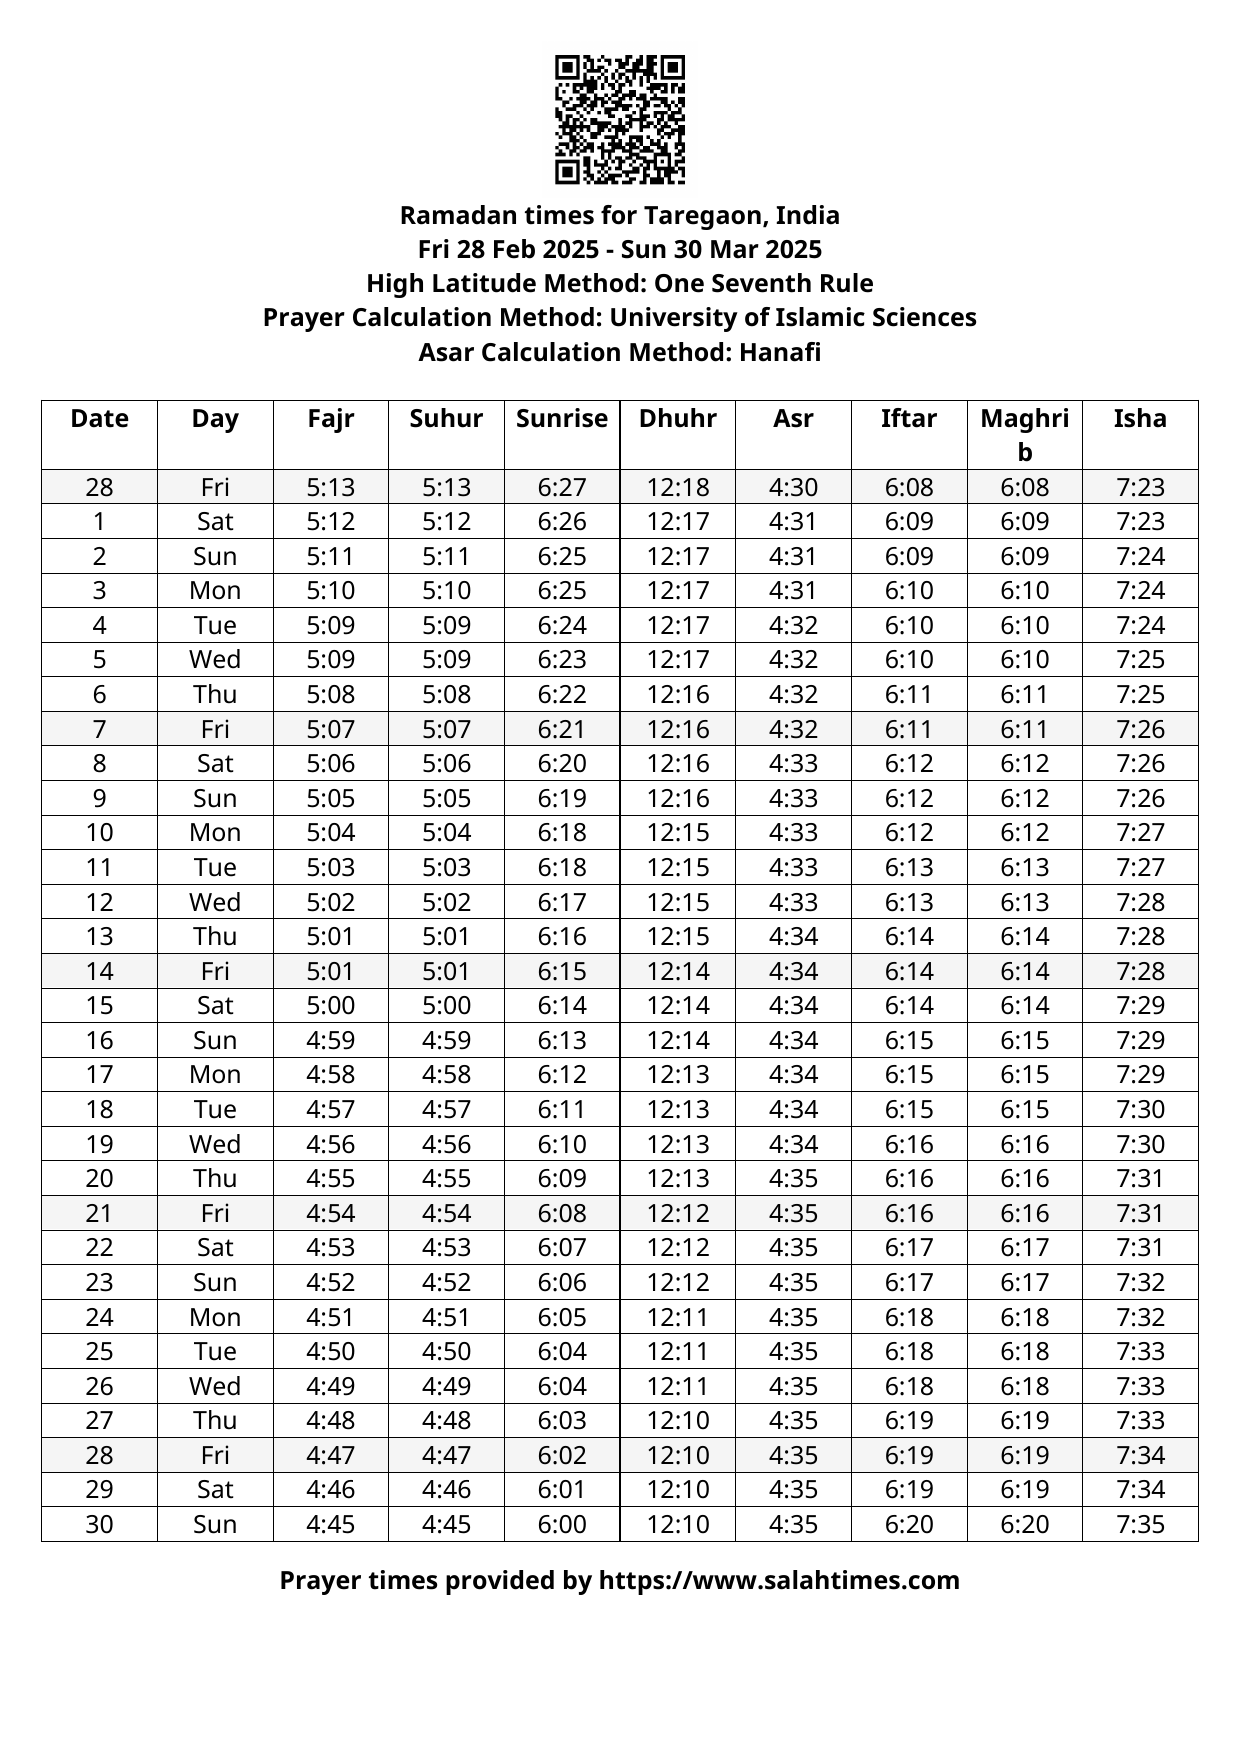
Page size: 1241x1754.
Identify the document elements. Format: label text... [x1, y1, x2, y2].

table_cell 5:10 [274, 574, 388, 607]
table_cell Mon [158, 1058, 273, 1091]
table_cell Fri [158, 954, 273, 987]
table_cell 5:02 [389, 885, 504, 918]
table_cell 6:14 [968, 954, 1082, 987]
table_cell 6 [42, 677, 157, 711]
table_cell 6:04 [505, 1334, 619, 1368]
table_cell 12:13 [621, 1161, 735, 1195]
table_cell 4:57 [274, 1092, 388, 1126]
table_cell 4:34 [736, 989, 851, 1022]
table_cell 6:12 [852, 781, 967, 814]
table_cell 7:26 [1083, 712, 1198, 745]
table_cell 5:07 [389, 712, 504, 745]
table_cell 7:26 [1083, 746, 1198, 780]
table_cell 26 [42, 1369, 157, 1402]
table_cell 7 [42, 712, 157, 745]
table_cell 6:10 [852, 643, 967, 676]
table_cell 6:20 [852, 1507, 967, 1541]
table_cell 6:12 [852, 746, 967, 780]
table_cell 6:19 [968, 1404, 1082, 1437]
table_cell Wed [158, 643, 273, 676]
table_cell 7:28 [1083, 885, 1198, 918]
table_cell 5:09 [274, 643, 388, 676]
table_cell 29 [42, 1473, 157, 1506]
table_cell 12:12 [621, 1196, 735, 1229]
table_cell 6:06 [505, 1265, 619, 1299]
table_cell 7:30 [1083, 1092, 1198, 1126]
table_cell 5:08 [389, 677, 504, 711]
table_cell 4:35 [736, 1507, 851, 1541]
table_cell 12:12 [621, 1265, 735, 1299]
table_cell 6:09 [968, 504, 1082, 538]
table_cell 5:10 [389, 574, 504, 607]
table_header Maghrib [968, 401, 1082, 469]
table_cell 4:54 [389, 1196, 504, 1229]
table_cell 1 [42, 504, 157, 538]
table_cell 6:16 [968, 1161, 1082, 1195]
table_cell 6:12 [852, 816, 967, 849]
table_cell 4:50 [274, 1334, 388, 1368]
table_cell 4:34 [736, 954, 851, 987]
table_cell Mon [158, 816, 273, 849]
table_cell 6:17 [852, 1265, 967, 1299]
table_cell 4:35 [736, 1404, 851, 1437]
table_cell 6:27 [505, 470, 619, 503]
table_cell Sat [158, 1231, 273, 1264]
table_cell 5:04 [389, 816, 504, 849]
table_cell 7:29 [1083, 989, 1198, 1022]
table_cell 7:34 [1083, 1473, 1198, 1506]
table_cell 6:25 [505, 539, 619, 572]
table_cell Thu [158, 1404, 273, 1437]
table_cell 27 [42, 1404, 157, 1437]
table_header Iftar [852, 401, 967, 469]
table_cell 12:15 [621, 919, 735, 953]
table_cell Fri [158, 1196, 273, 1229]
table_cell 12:10 [621, 1404, 735, 1437]
table_cell 6:12 [968, 746, 1082, 780]
table_cell 5:00 [389, 989, 504, 1022]
table_cell 12:11 [621, 1300, 735, 1333]
table_cell 4:35 [736, 1161, 851, 1195]
table_cell 6:00 [505, 1507, 619, 1541]
table_cell 9 [42, 781, 157, 814]
table_cell 6:16 [968, 1196, 1082, 1229]
table_cell 4:31 [736, 504, 851, 538]
table_cell 30 [42, 1507, 157, 1541]
table_cell 4:59 [389, 1023, 504, 1057]
table_cell 4:50 [389, 1334, 504, 1368]
text Prayer times provided by https://www.salahtimes.com [42, 1563, 1198, 1597]
table_cell 6:16 [968, 1127, 1082, 1160]
table_cell 7:24 [1083, 608, 1198, 642]
table_cell 4:58 [389, 1058, 504, 1091]
table_cell 4:34 [736, 919, 851, 953]
table_cell 11 [42, 850, 157, 884]
table_cell 12:17 [621, 539, 735, 572]
table_cell 12:11 [621, 1334, 735, 1368]
table_cell 12:16 [621, 712, 735, 745]
text Prayer Calculation Method: University of Islamic Sciences [42, 300, 1198, 334]
table_cell 4:49 [274, 1369, 388, 1402]
table_cell 4:52 [274, 1265, 388, 1299]
table_cell 7:25 [1083, 643, 1198, 676]
table_header Sunrise [505, 401, 619, 469]
table_cell 4:56 [274, 1127, 388, 1160]
table_cell 6:19 [852, 1473, 967, 1506]
table_cell 6:15 [968, 1092, 1082, 1126]
table_cell 6:13 [968, 885, 1082, 918]
table_cell 4:45 [389, 1507, 504, 1541]
table_cell 6:17 [505, 885, 619, 918]
table_cell 6:15 [852, 1058, 967, 1091]
table_cell 4:46 [389, 1473, 504, 1506]
table_cell 4:35 [736, 1196, 851, 1229]
table_cell 6:16 [852, 1161, 967, 1195]
table_cell Sun [158, 1507, 273, 1541]
table_cell 4:46 [274, 1473, 388, 1506]
table_header Asr [736, 401, 851, 469]
table_cell 12:11 [621, 1369, 735, 1402]
table_cell 4:33 [736, 781, 851, 814]
table_cell 6:18 [505, 850, 619, 884]
table_cell 12:10 [621, 1438, 735, 1472]
table_cell 12:15 [621, 816, 735, 849]
table_cell 5:01 [389, 954, 504, 987]
table_cell 6:11 [968, 677, 1082, 711]
table_cell 7:24 [1083, 539, 1198, 572]
table_cell 4:55 [389, 1161, 504, 1195]
table_cell 5:04 [274, 816, 388, 849]
text High Latitude Method: One Seventh Rule [42, 266, 1198, 300]
table_cell 5:01 [274, 919, 388, 953]
table_cell 6:19 [968, 1473, 1082, 1506]
table_cell 6:02 [505, 1438, 619, 1472]
table_cell 14 [42, 954, 157, 987]
table_cell 12 [42, 885, 157, 918]
table_cell 4:34 [736, 1127, 851, 1160]
table_cell 6:20 [505, 746, 619, 780]
table_cell 5:13 [389, 470, 504, 503]
table_cell 12:10 [621, 1473, 735, 1506]
table_cell 4:31 [736, 574, 851, 607]
table_cell 10 [42, 816, 157, 849]
table_cell 6:14 [968, 919, 1082, 953]
table_cell 4:32 [736, 677, 851, 711]
table_cell 7:33 [1083, 1404, 1198, 1437]
table_cell 5:07 [274, 712, 388, 745]
table_cell 12:17 [621, 608, 735, 642]
table_cell 5:09 [389, 643, 504, 676]
table_cell 6:10 [852, 574, 967, 607]
table_cell 24 [42, 1300, 157, 1333]
table_cell Sun [158, 539, 273, 572]
table_cell 15 [42, 989, 157, 1022]
table_cell 4:57 [389, 1092, 504, 1126]
table_cell 6:16 [852, 1196, 967, 1229]
table_cell 4:55 [274, 1161, 388, 1195]
table_cell Tue [158, 1092, 273, 1126]
table_cell 6:05 [505, 1300, 619, 1333]
table_cell 4:32 [736, 608, 851, 642]
table_cell Fri [158, 470, 273, 503]
table_cell 7:27 [1083, 816, 1198, 849]
table_cell 12:13 [621, 1127, 735, 1160]
table_cell Sun [158, 1023, 273, 1057]
table_cell 2 [42, 539, 157, 572]
table_cell 6:13 [852, 885, 967, 918]
table_cell 6:04 [505, 1369, 619, 1402]
table_cell 5:01 [389, 919, 504, 953]
text Fri 28 Feb 2025 - Sun 30 Mar 2025 [42, 232, 1198, 266]
table_cell 5:08 [274, 677, 388, 711]
table_cell 6:18 [968, 1369, 1082, 1402]
table_cell 6:11 [505, 1092, 619, 1126]
table_cell 20 [42, 1161, 157, 1195]
table_cell 6:07 [505, 1231, 619, 1264]
table_cell 12:12 [621, 1231, 735, 1264]
table_cell 6:21 [505, 712, 619, 745]
table_cell 4:35 [736, 1265, 851, 1299]
table_cell Tue [158, 850, 273, 884]
picture [542, 41, 699, 198]
table_header Day [158, 401, 273, 469]
table_cell 4:33 [736, 746, 851, 780]
table_cell 4:33 [736, 885, 851, 918]
table_cell 4:34 [736, 1092, 851, 1126]
table_cell 6:09 [505, 1161, 619, 1195]
table_cell 4:51 [274, 1300, 388, 1333]
table_cell 12:18 [621, 470, 735, 503]
table_cell Wed [158, 885, 273, 918]
table_cell Tue [158, 1334, 273, 1368]
table_cell 12:16 [621, 746, 735, 780]
table_cell 6:12 [505, 1058, 619, 1091]
table_cell 21 [42, 1196, 157, 1229]
table_cell 7:33 [1083, 1369, 1198, 1402]
table_cell 28 [42, 1438, 157, 1472]
table_cell 6:23 [505, 643, 619, 676]
table_cell 6:15 [505, 954, 619, 987]
table_cell 28 [42, 470, 157, 503]
table_cell 4:51 [389, 1300, 504, 1333]
table_cell 6:15 [968, 1023, 1082, 1057]
table_cell 4:35 [736, 1300, 851, 1333]
table_cell 25 [42, 1334, 157, 1368]
table_cell Fri [158, 712, 273, 745]
table_cell 6:19 [968, 1438, 1082, 1472]
table_cell 7:29 [1083, 1023, 1198, 1057]
table_cell 6:11 [852, 712, 967, 745]
table_cell 6:18 [852, 1300, 967, 1333]
table_cell 6:10 [968, 643, 1082, 676]
table_cell Wed [158, 1127, 273, 1160]
table_cell 4:34 [736, 1023, 851, 1057]
table_cell 6:18 [968, 1334, 1082, 1368]
table_cell 12:16 [621, 781, 735, 814]
table_cell Sat [158, 746, 273, 780]
table_cell 5:05 [274, 781, 388, 814]
table_cell 6:14 [852, 989, 967, 1022]
table_cell 4:52 [389, 1265, 504, 1299]
table_cell 4:35 [736, 1231, 851, 1264]
table_cell 5:03 [274, 850, 388, 884]
table_cell 5:06 [389, 746, 504, 780]
table_cell Fri [158, 1438, 273, 1472]
table_header Fajr [274, 401, 388, 469]
table_cell 4:33 [736, 816, 851, 849]
table_cell 23 [42, 1265, 157, 1299]
table_cell Mon [158, 1300, 273, 1333]
table_cell Wed [158, 1369, 273, 1402]
table_cell 4 [42, 608, 157, 642]
table_cell 7:30 [1083, 1127, 1198, 1160]
table_cell 6:18 [968, 1300, 1082, 1333]
table_cell 6:09 [852, 539, 967, 572]
table_cell 6:19 [852, 1438, 967, 1472]
table_cell 4:35 [736, 1369, 851, 1402]
table_cell 7:28 [1083, 954, 1198, 987]
table_cell Thu [158, 677, 273, 711]
table_header Dhuhr [621, 401, 735, 469]
table_cell 6:16 [505, 919, 619, 953]
table_cell Sat [158, 989, 273, 1022]
table_cell 5:02 [274, 885, 388, 918]
table_cell 6:13 [968, 850, 1082, 884]
table_cell 12:10 [621, 1507, 735, 1541]
table_cell 6:09 [968, 539, 1082, 572]
table_cell 6:10 [852, 608, 967, 642]
table_cell 7:29 [1083, 1058, 1198, 1091]
table_cell 6:24 [505, 608, 619, 642]
table_cell 7:34 [1083, 1438, 1198, 1472]
table_cell 6:11 [852, 677, 967, 711]
table_cell 4:53 [389, 1231, 504, 1264]
table_cell Mon [158, 574, 273, 607]
table_cell 6:12 [968, 781, 1082, 814]
table_cell 6:09 [852, 504, 967, 538]
table_cell 7:28 [1083, 919, 1198, 953]
table_cell 6:26 [505, 504, 619, 538]
table_cell 5:01 [274, 954, 388, 987]
table_cell 4:59 [274, 1023, 388, 1057]
table_cell 6:13 [505, 1023, 619, 1057]
table_cell 7:26 [1083, 781, 1198, 814]
table_cell Sun [158, 781, 273, 814]
table_header Isha [1083, 401, 1198, 469]
table_cell 12:16 [621, 677, 735, 711]
table_cell 6:25 [505, 574, 619, 607]
table_cell 6:17 [852, 1231, 967, 1264]
table_cell 7:25 [1083, 677, 1198, 711]
table_cell 7:32 [1083, 1265, 1198, 1299]
table_cell Thu [158, 1161, 273, 1195]
table_cell 6:20 [968, 1507, 1082, 1541]
table_cell 12:17 [621, 643, 735, 676]
table_cell 12:14 [621, 989, 735, 1022]
table_cell 4:31 [736, 539, 851, 572]
table_cell 22 [42, 1231, 157, 1264]
table_cell 5:12 [389, 504, 504, 538]
table_cell 5:11 [274, 539, 388, 572]
table_cell Sat [158, 504, 273, 538]
table_cell 12:14 [621, 954, 735, 987]
table_cell 4:32 [736, 712, 851, 745]
table_cell 18 [42, 1092, 157, 1126]
table_cell 7:23 [1083, 470, 1198, 503]
table_cell 4:34 [736, 1058, 851, 1091]
table_cell 4:56 [389, 1127, 504, 1160]
table_cell 6:19 [852, 1404, 967, 1437]
table_cell 6:19 [505, 781, 619, 814]
table_cell 12:13 [621, 1092, 735, 1126]
table_cell 6:16 [852, 1127, 967, 1160]
table_cell 5:13 [274, 470, 388, 503]
table_cell 7:24 [1083, 574, 1198, 607]
table_cell 6:01 [505, 1473, 619, 1506]
table_cell 4:32 [736, 643, 851, 676]
table_cell 6:14 [968, 989, 1082, 1022]
table_cell 4:48 [274, 1404, 388, 1437]
table_cell 7:32 [1083, 1300, 1198, 1333]
table_cell 6:14 [852, 954, 967, 987]
table_cell 5:05 [389, 781, 504, 814]
table_cell 12:17 [621, 574, 735, 607]
table_cell 6:11 [968, 712, 1082, 745]
table_cell 4:49 [389, 1369, 504, 1402]
table_cell 6:14 [505, 989, 619, 1022]
table_cell 5:09 [389, 608, 504, 642]
table_cell 4:54 [274, 1196, 388, 1229]
table_cell 7:31 [1083, 1231, 1198, 1264]
table_cell 13 [42, 919, 157, 953]
table_cell 6:18 [852, 1334, 967, 1368]
table_cell 12:15 [621, 885, 735, 918]
text Asar Calculation Method: Hanafi [42, 334, 1198, 368]
table_cell 4:35 [736, 1334, 851, 1368]
table_cell 4:47 [389, 1438, 504, 1472]
table_cell 7:31 [1083, 1161, 1198, 1195]
table_cell 6:10 [968, 608, 1082, 642]
table_cell 5 [42, 643, 157, 676]
table_cell 7:31 [1083, 1196, 1198, 1229]
table_cell Thu [158, 919, 273, 953]
table_cell 12:17 [621, 504, 735, 538]
table_header Date [42, 401, 157, 469]
table_cell 6:08 [852, 470, 967, 503]
table_cell 6:18 [505, 816, 619, 849]
table_cell Sat [158, 1473, 273, 1506]
table_cell Tue [158, 608, 273, 642]
table_cell 4:30 [736, 470, 851, 503]
table_cell 6:08 [968, 470, 1082, 503]
table_cell Sun [158, 1265, 273, 1299]
table_cell 12:15 [621, 850, 735, 884]
table_cell 6:15 [852, 1092, 967, 1126]
table_cell 7:23 [1083, 504, 1198, 538]
text Ramadan times for Taregaon, India [42, 198, 1198, 232]
table_cell 6:10 [505, 1127, 619, 1160]
table_cell 4:35 [736, 1473, 851, 1506]
table_cell 4:53 [274, 1231, 388, 1264]
table_cell 7:27 [1083, 850, 1198, 884]
table_cell 6:12 [968, 816, 1082, 849]
table_cell 4:33 [736, 850, 851, 884]
table_cell 6:08 [505, 1196, 619, 1229]
table_cell 4:35 [736, 1438, 851, 1472]
table_cell 6:10 [968, 574, 1082, 607]
table_cell 5:06 [274, 746, 388, 780]
table_cell 12:13 [621, 1058, 735, 1091]
table_header Suhur [389, 401, 504, 469]
table_cell 7:33 [1083, 1334, 1198, 1368]
table_cell 19 [42, 1127, 157, 1160]
table_cell 12:14 [621, 1023, 735, 1057]
table_cell 5:03 [389, 850, 504, 884]
table_cell 6:03 [505, 1404, 619, 1437]
table_cell 7:35 [1083, 1507, 1198, 1541]
table_cell 6:15 [852, 1023, 967, 1057]
table_cell 5:09 [274, 608, 388, 642]
table_cell 5:11 [389, 539, 504, 572]
table_cell 8 [42, 746, 157, 780]
table_cell 3 [42, 574, 157, 607]
table_cell 6:13 [852, 850, 967, 884]
table_cell 4:58 [274, 1058, 388, 1091]
table_cell 6:17 [968, 1231, 1082, 1264]
table_cell 6:14 [852, 919, 967, 953]
table_cell 4:47 [274, 1438, 388, 1472]
table_cell 4:48 [389, 1404, 504, 1437]
table_cell 6:18 [852, 1369, 967, 1402]
table_cell 17 [42, 1058, 157, 1091]
table_cell 5:12 [274, 504, 388, 538]
table_cell 6:15 [968, 1058, 1082, 1091]
table_cell 6:22 [505, 677, 619, 711]
table_cell 16 [42, 1023, 157, 1057]
table_cell 4:45 [274, 1507, 388, 1541]
table_cell 5:00 [274, 989, 388, 1022]
table_cell 6:17 [968, 1265, 1082, 1299]
